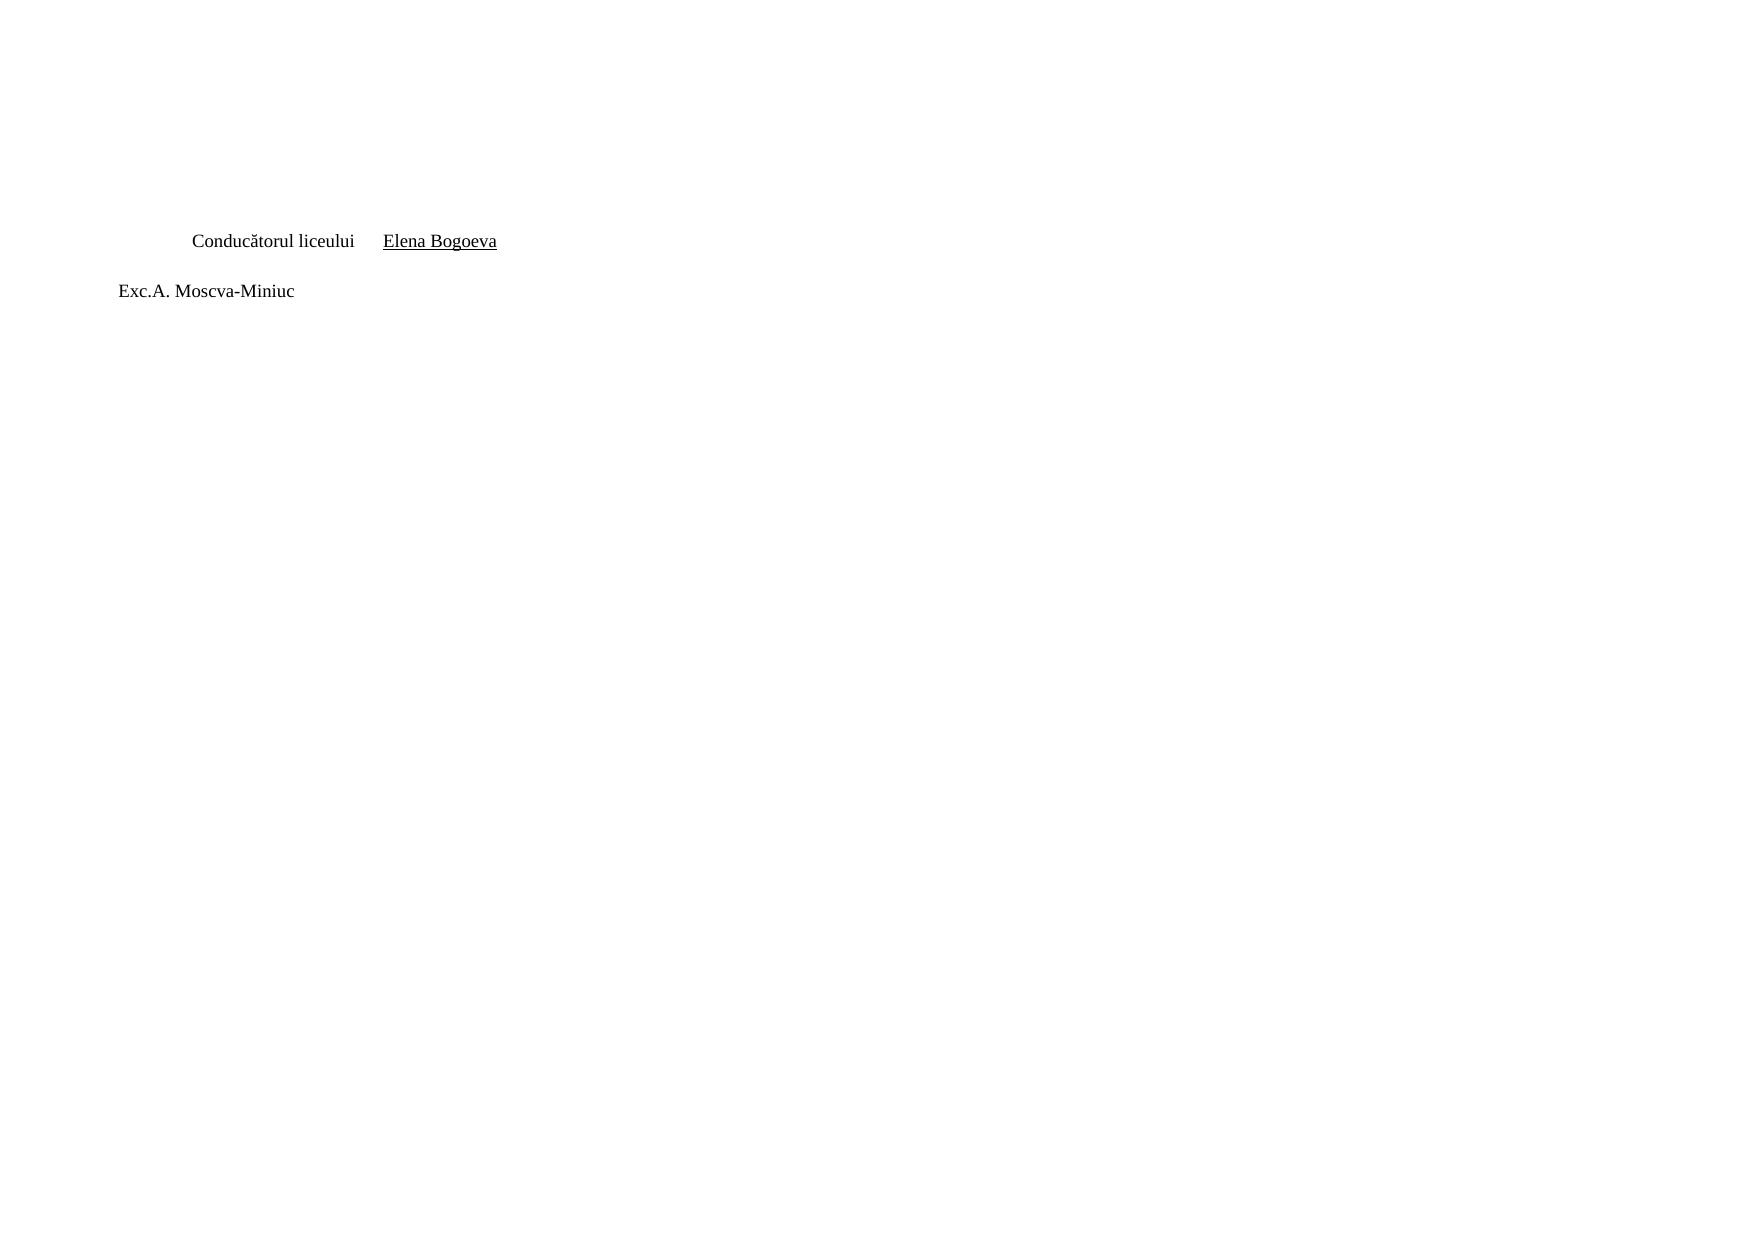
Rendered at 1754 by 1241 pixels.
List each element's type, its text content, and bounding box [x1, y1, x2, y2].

text Exc.A. Moscva-Miniuc [118, 280, 1636, 301]
text Conducătorul liceului Elena Bogoeva [118, 230, 1636, 252]
